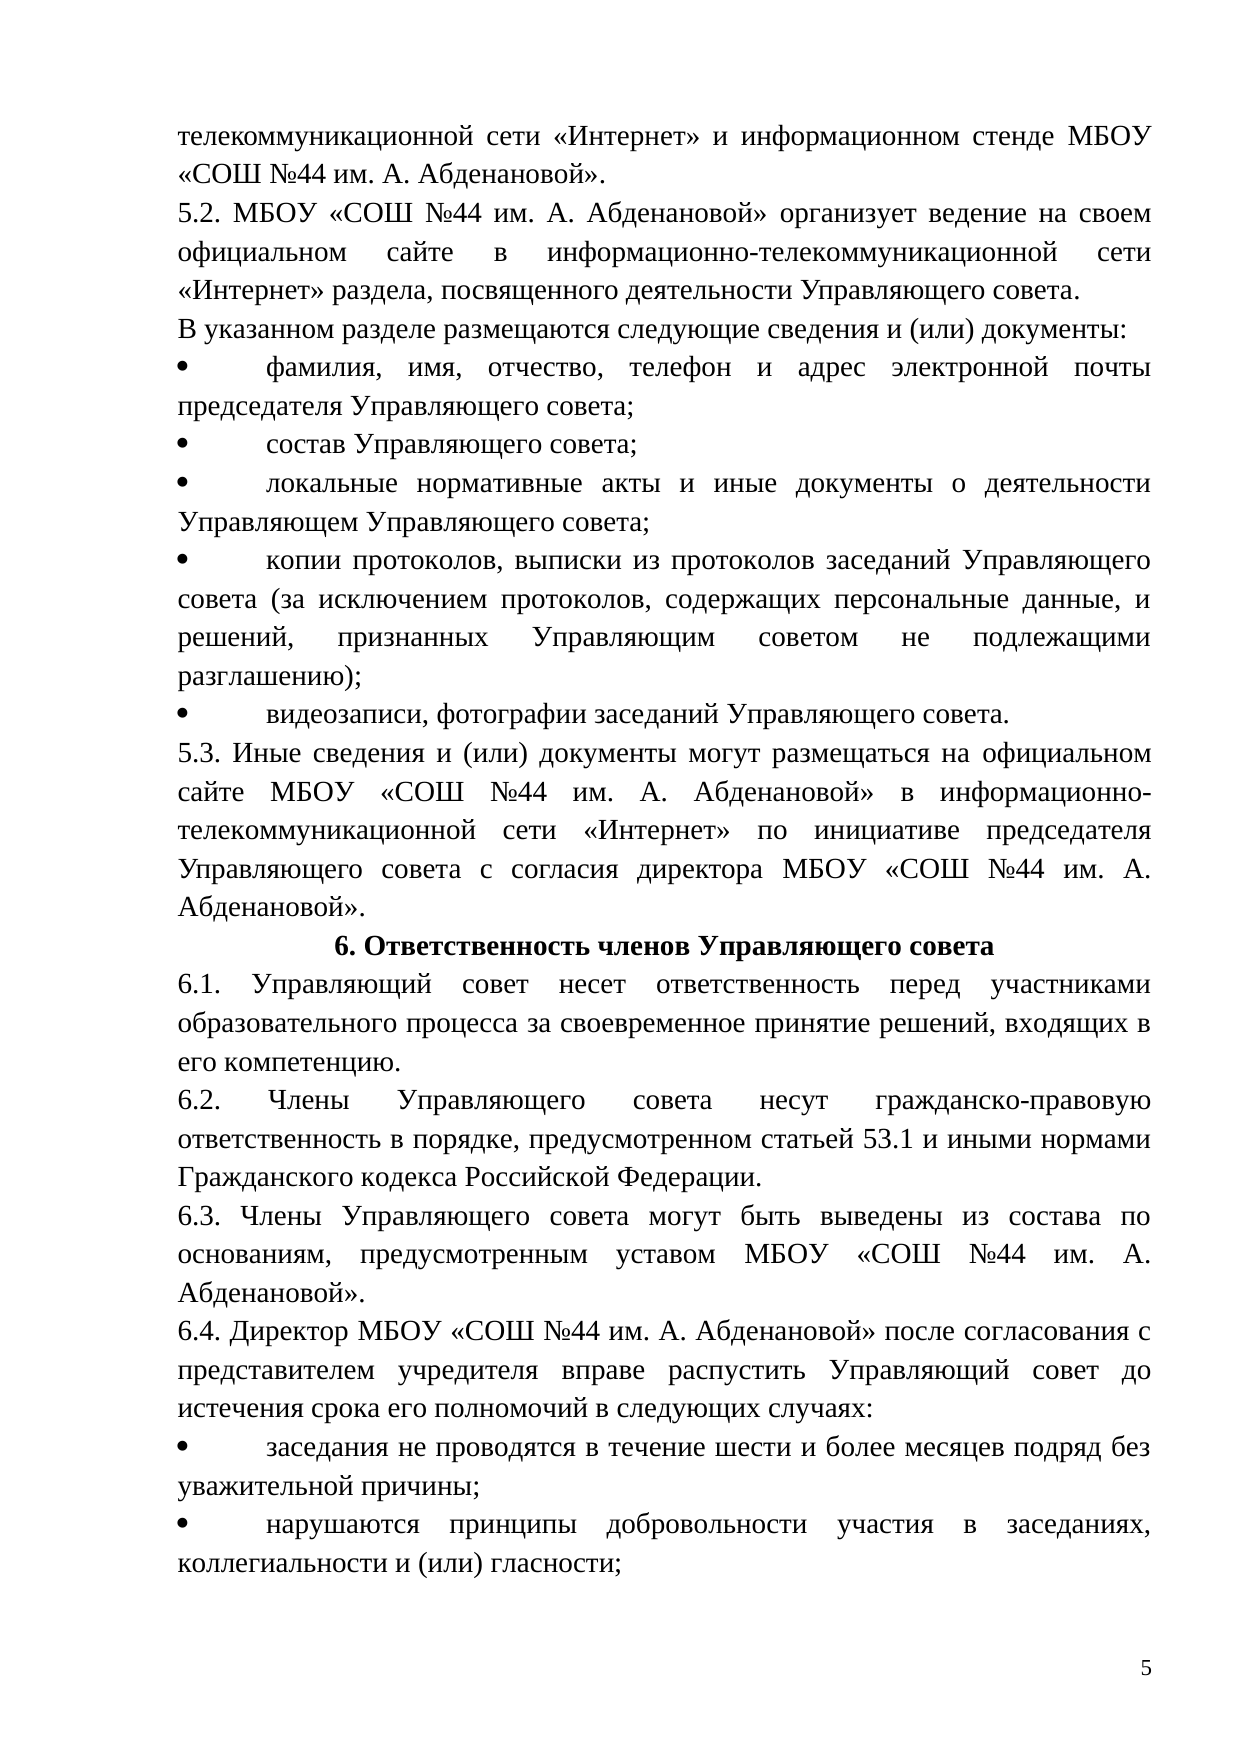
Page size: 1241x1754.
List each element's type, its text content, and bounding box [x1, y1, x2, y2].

text 6.4. Директор МБОУ «СОШ №44 им. А. Абденановой» после согласования с представителем учредителя вправе распустить Управляющий совет до истечения срока его полномочий в следующих случаях: [177, 1313, 1152, 1424]
list заседания не проводятся в течение шести и более месяцев подряд без уважительной причины; [177, 1429, 1152, 1501]
text 6.1. Управляющий совет несет ответственность перед участниками образовательного процесса за своевременное принятие решений, входящих в его компетенцию. [177, 967, 1152, 1077]
list фамилия, имя, отчество, телефон и адрес электронной почты председателя Управляющего совета; [177, 349, 1152, 422]
text В указанном разделе размещаются следующие сведения и (или) документы: [177, 311, 1152, 344]
list 6. Ответственность членов Управляющего совета [177, 928, 1152, 962]
list копии протоколов, выписки из протоколов заседаний Управляющего совета (за исключением протоколов, содержащих персональные данные, и решений, признанных Управляющим советом не подлежащими разглашению); [177, 542, 1152, 692]
list локальные нормативные акты и иные документы о деятельности Управляющем Управляющего совета; [177, 465, 1152, 537]
list состав Управляющего совета; [177, 427, 1152, 460]
text 6.3. Члены Управляющего совета могут быть выведены из состава по основаниям, предусмотренным уставом МБОУ «СОШ №44 им. А. Абденановой». [177, 1198, 1152, 1308]
list видеозаписи, фотографии заседаний Управляющего совета. [177, 697, 1152, 730]
text 5.3. Иные сведения и (или) документы могут размещаться на официальном сайте МБОУ «СОШ №44 им. А. Абденановой» в информационно-телекоммуникационной сети «Интернет» по инициативе председателя Управляющего совета с согласия директора МБОУ «СОШ №44 им. А. Абденановой». [177, 735, 1152, 923]
text 5.2. МБОУ «СОШ №44 им. А. Абденановой» организует ведение на своем официальном сайте в информационно-телекоммуникационной сети «Интернет» раздела, посвященного деятельности Управляющего совета. [177, 195, 1152, 306]
text 6.2. Члены Управляющего совета несут гражданско-правовую ответственность в порядке, предусмотренном статьей 53.1 и иными нормами Гражданского кодекса Российской Федерации. [177, 1082, 1152, 1193]
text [177, 118, 1152, 190]
list нарушаются принципы добровольности участия в заседаниях, коллегиальности и (или) гласности; [177, 1506, 1152, 1578]
